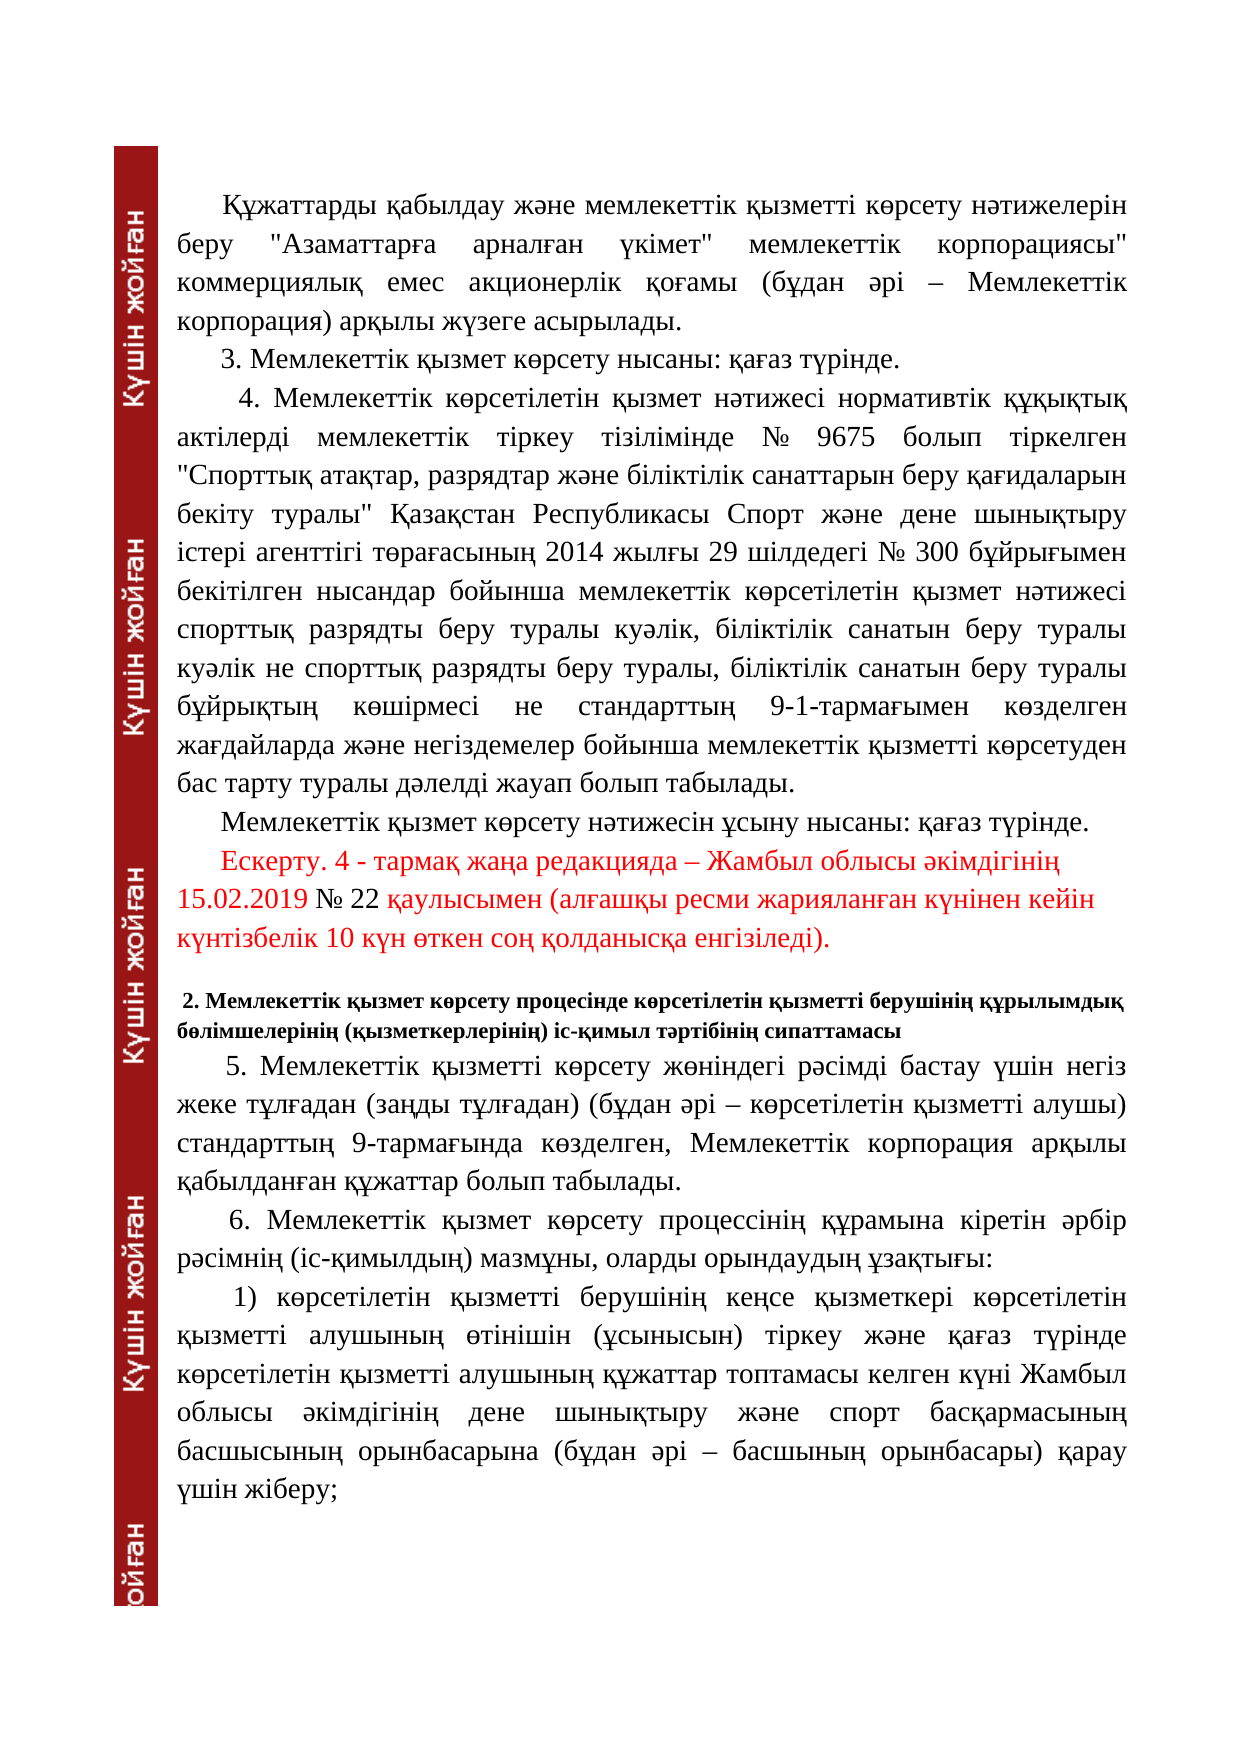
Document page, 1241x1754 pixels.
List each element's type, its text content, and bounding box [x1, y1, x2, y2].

picture [114, 799, 158, 804]
text 3. Мемлекеттік қызмет көрсету нысаны: қағаз түрінде. [112, 342, 1128, 375]
picture [114, 983, 158, 987]
picture [114, 1044, 158, 1048]
picture [114, 838, 158, 843]
text 4. Мемлекеттік көрсетілетін қызмет нәтижесі нормативтік құқықтық актілерді мемлекеттік тіркеу тізілімінде № 9675 болып тіркелген "Спорттық атақтар, разрядтар және біліктілік санаттарын беру қағидаларын бекіту туралы" Қазақстан Республикасы Спорт және дене шынықтыру істері агенттігі төрағасының 2014 жылғы 29 шілдедегі № 300 бұйрығымен бекітілген нысандар бойынша мемлекеттік көрсетілетін қызмет нәтижесі спорттық разрядты беру туралы куәлік, біліктілік санатын беру туралы куәлік не спорттық разрядты беру туралы, біліктілік санатын беру туралы бұйрықтың көшірмесі не стандарттың 9-1-тармағымен көзделген жағдайларда және негіздемелер бойынша мемлекеттік қызметті көрсетуден бас тарту туралы дәлелді жауап болып табылады. [112, 380, 1128, 799]
text 6. Мемлекеттік қызмет көрсету процессінің құрамына кіретін әрбір рәсімнің (іс-қимылдың) мазмұны, оларды орындаудың ұзақтығы: [112, 1202, 1128, 1274]
text 5. Мемлекеттік қызметті көрсету жөніндегі рәсімді бастау үшін негіз жеке тұлғадан (заңды тұлғадан) (бұдан әрі – көрсетілетін қызметті алушы) стандарттың 9-тармағында көзделген, Мемлекеттік корпорация арқылы қабылданған құжаттар болып табылады. [112, 1048, 1128, 1197]
picture [114, 1505, 158, 1606]
picture [114, 1197, 158, 1202]
picture [114, 337, 158, 342]
picture [114, 375, 158, 380]
text Ескерту. 4 - тармақ жаңа редакцияда – Жамбыл облысы әкімдігінің 15.02.2019 № 22 қаулысымен (алғашқы ресми жарияланған күнінен кейін күнтізбелік 10 күн өткен соң қолданысқа енгізіледі). [112, 843, 1128, 983]
picture [114, 146, 158, 187]
text 1) көрсетілетін қызметті берушінің кеңсе қызметкері көрсетілетін қызметті алушының өтінішін (ұсынысын) тіркеу және қағаз түрінде көрсетілетін қызметті алушының құжаттар топтамасы келген күні Жамбыл облысы әкімдігінің дене шынықтыру және спорт басқармасының басшысының орынбасарына (бұдан әрі – басшының орынбасары) қарау үшін жіберу; [112, 1279, 1128, 1505]
picture [114, 1274, 158, 1279]
text 2. Мемлекеттік қызмет көрсету процесінде көрсетілетін қызметті берушінің құрылымдық бөлімшелерінің (қызметкерлерінің) іс-қимыл тәртібінің сипаттамасы [112, 987, 1128, 1044]
text Құжаттарды қабылдау және мемлекеттік қызметті көрсету нәтижелерін беру "Азаматтарға арналған үкімет" мемлекеттік корпорациясы" коммерциялық емес акционерлік қоғамы (бұдан әрі – Мемлекеттік корпорация) арқылы жүзеге асырылады. [112, 187, 1128, 337]
text Мемлекеттік қызмет көрсету нәтижесін ұсыну нысаны: қағаз түрінде. [112, 804, 1128, 838]
